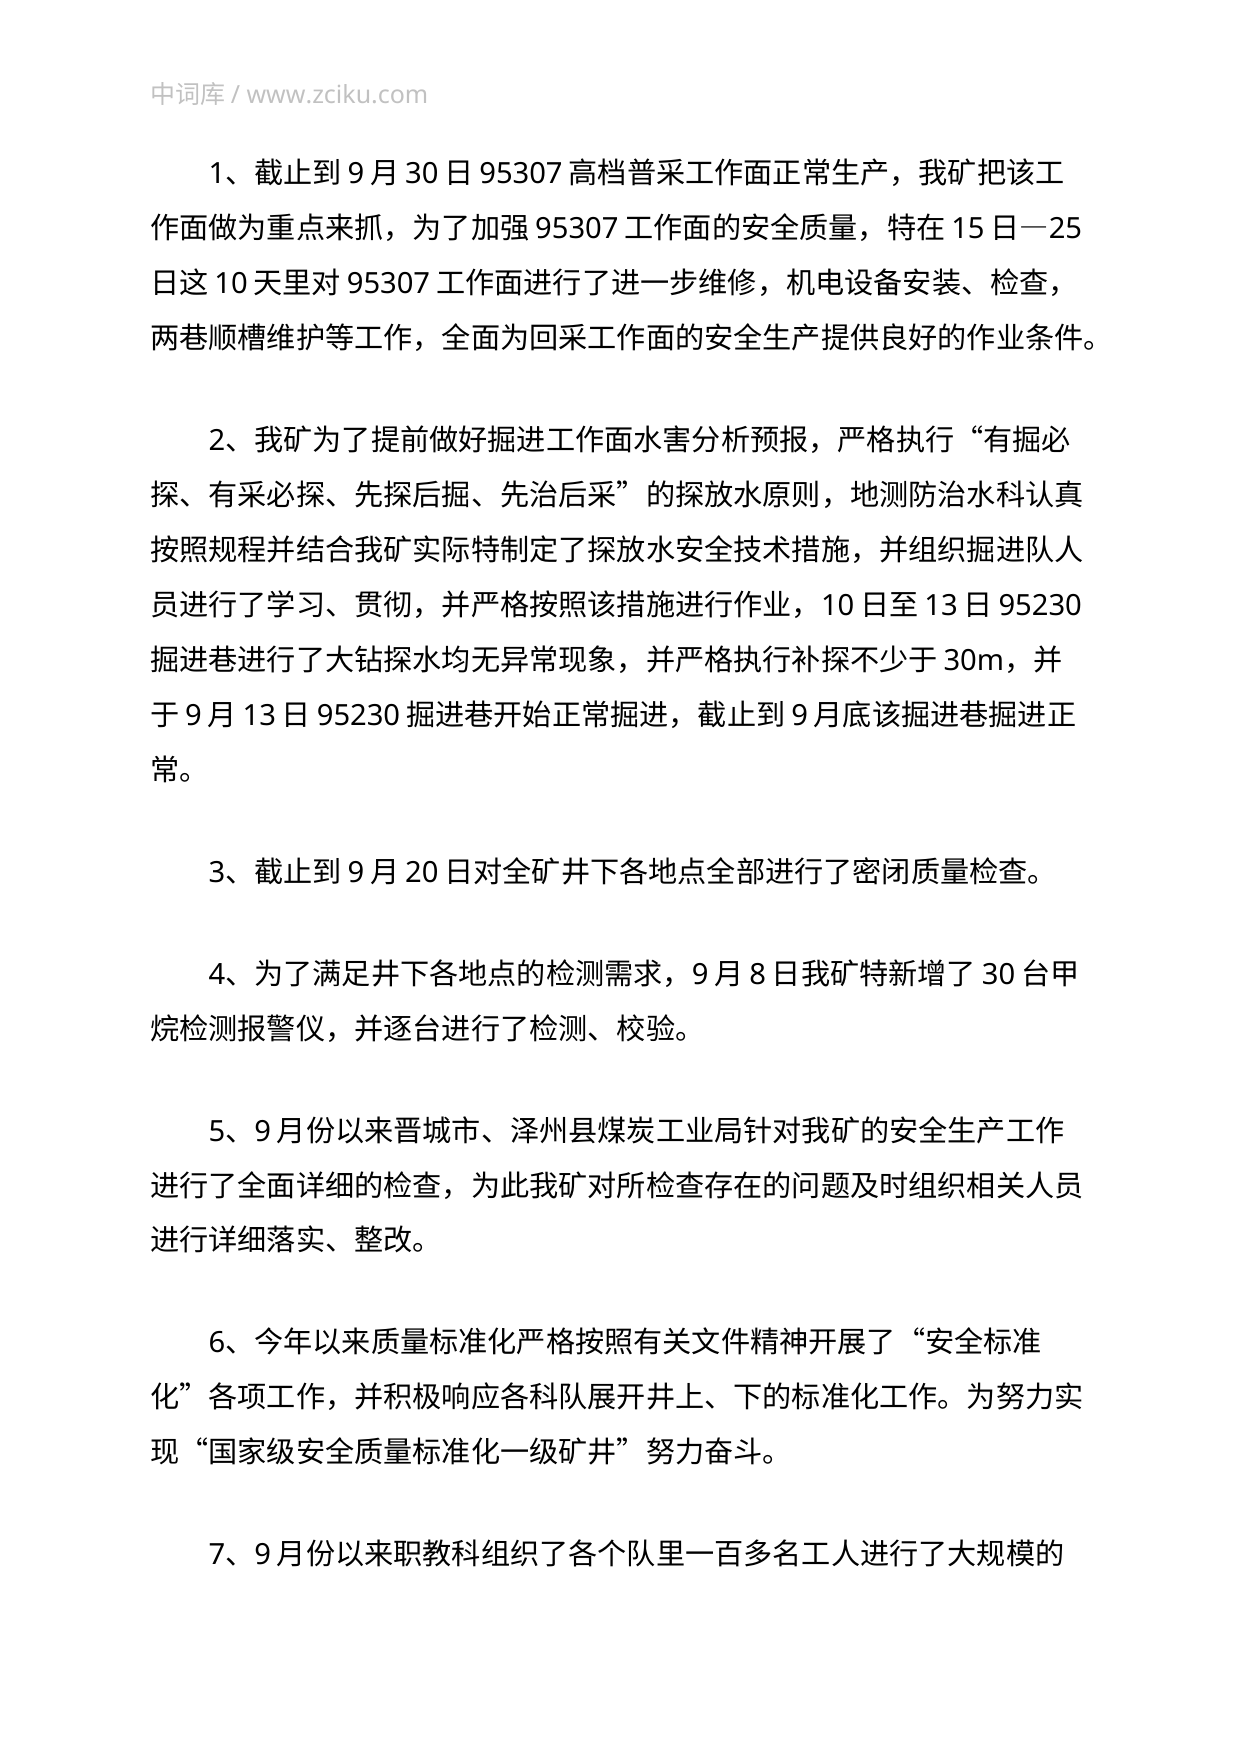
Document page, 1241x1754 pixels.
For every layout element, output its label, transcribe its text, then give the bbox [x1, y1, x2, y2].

text 6、今年以来质量标准化严格按照有关文件精神开展了“安全标准化”各项工作，并积极响应各科队展开井上、下的标准化工作。为努力实现“国家级安全质量标准化一级矿井”努力奋斗。 [150, 1319, 1090, 1471]
text 1、截止到9月30日95307高档普采工作面正常生产，我矿把该工作面做为重点来抓，为了加强95307工作面的安全质量，特在15日—25日这10天里对95307工作面进行了进一步维修，机电设备安装、检查，两巷顺槽维护等工作，全面为回采工作面的安全生产提供良好的作业条件。 [150, 150, 1090, 357]
text 2、我矿为了提前做好掘进工作面水害分析预报，严格执行“有掘必探、有采必探、先探后掘、先治后采”的探放水原则，地测防治水科认真按照规程并结合我矿实际特制定了探放水安全技术措施，并组织掘进队人员进行了学习、贯彻，并严格按照该措施进行作业，10日至13日95230掘进巷进行了大钻探水均无异常现象，并严格执行补探不少于30m，并于9月13日95230掘进巷开始正常掘进，截止到9月底该掘进巷掘进正常。 [150, 417, 1090, 789]
text 5、9月份以来晋城市、泽州县煤炭工业局针对我矿的安全生产工作进行了全面详细的检查，为此我矿对所检查存在的问题及时组织相关人员进行详细落实、整改。 [150, 1107, 1090, 1259]
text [150, 1530, 1090, 1573]
text 3、截止到9月20日对全矿井下各地点全部进行了密闭质量检查。 [150, 848, 1090, 891]
text 4、为了满足井下各地点的检测需求，9月8日我矿特新增了30台甲烷检测报警仪，并逐台进行了检测、校验。 [150, 950, 1090, 1048]
